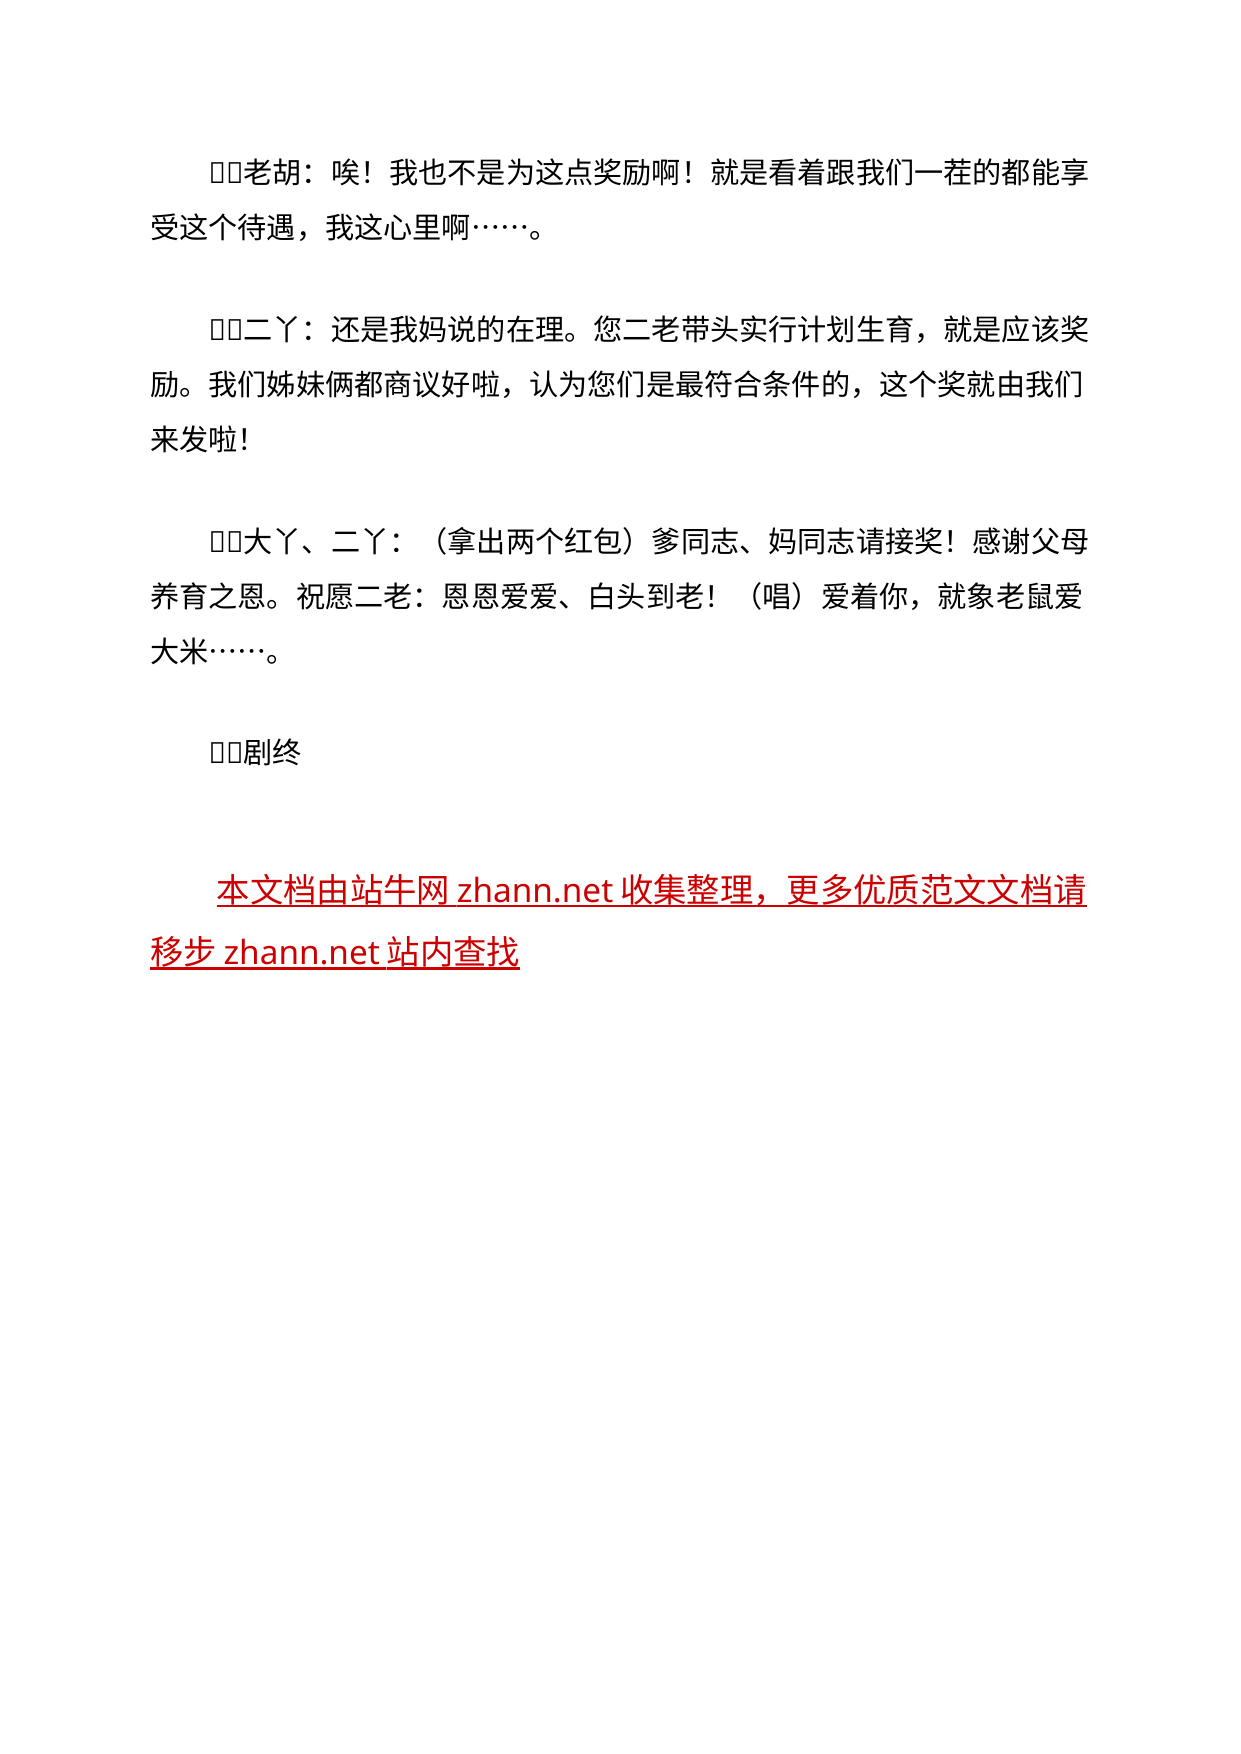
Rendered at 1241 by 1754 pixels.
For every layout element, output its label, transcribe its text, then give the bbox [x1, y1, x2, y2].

text 老胡：唉！我也不是为这点奖励啊！就是看着跟我们一茬的都能享受这个待遇，我这心里啊……。 [150, 150, 1090, 247]
text 大丫、二丫：（拿出两个红包）爹同志、妈同志请接奖！感谢父母养育之恩。祝愿二老：恩恩爱爱、白头到老！（唱）爱着你，就象老鼠爱大米……。 [150, 518, 1090, 671]
text 本文档由站牛网zhann.net收集整理，更多优质范文文档请移步zhann.net站内查找 [150, 863, 1090, 974]
text 二丫：还是我妈说的在理。您二老带头实行计划生育，就是应该奖励。我们姊妹俩都商议好啦，认为您们是最符合条件的，这个奖就由我们来发啦！ [150, 307, 1090, 459]
text 剧终 [150, 730, 1090, 772]
